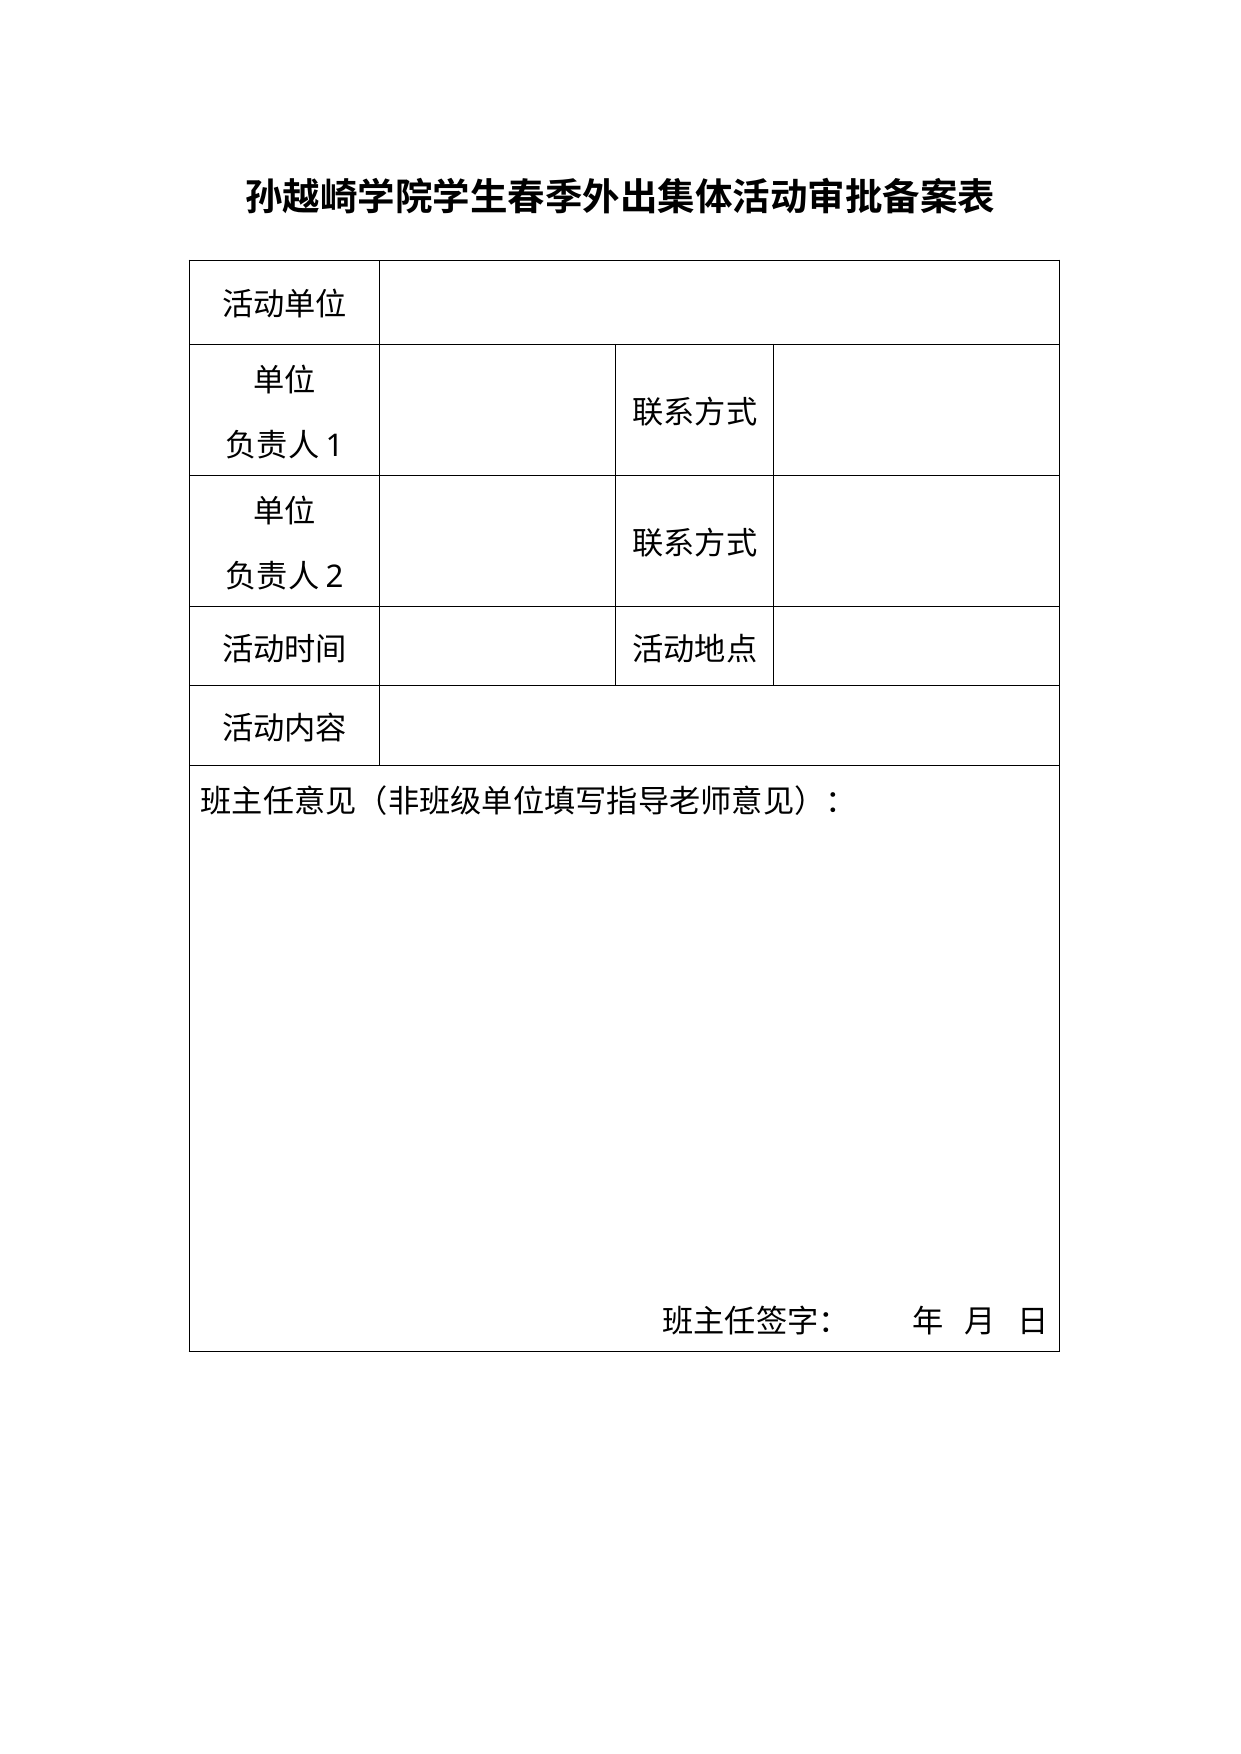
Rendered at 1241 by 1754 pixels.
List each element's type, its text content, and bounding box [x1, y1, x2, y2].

table_cell [380, 607, 615, 685]
table_cell 活动时间 [190, 607, 379, 685]
table_cell 班主任意见（非班级单位填写指导老师意见）： 班主任签字： 年 月 日 [190, 766, 1059, 1351]
table_cell 联系方式 [616, 476, 773, 606]
table_cell [774, 607, 1059, 685]
table_cell 活动内容 [190, 686, 379, 765]
table_cell [380, 345, 615, 475]
table_cell [380, 686, 1059, 765]
table_cell 单位 负责人1 [190, 345, 379, 475]
table_header 活动单位 [190, 261, 379, 344]
table_cell 联系方式 [616, 345, 773, 475]
table_header [380, 261, 1059, 344]
table_cell 活动地点 [616, 607, 773, 685]
table_cell [380, 476, 615, 606]
table_cell [774, 345, 1059, 475]
table_cell 单位 负责人2 [190, 476, 379, 606]
text 孙越崎学院学生春季外出集体活动审批备案表 [187, 162, 1053, 227]
table_cell [774, 476, 1059, 606]
